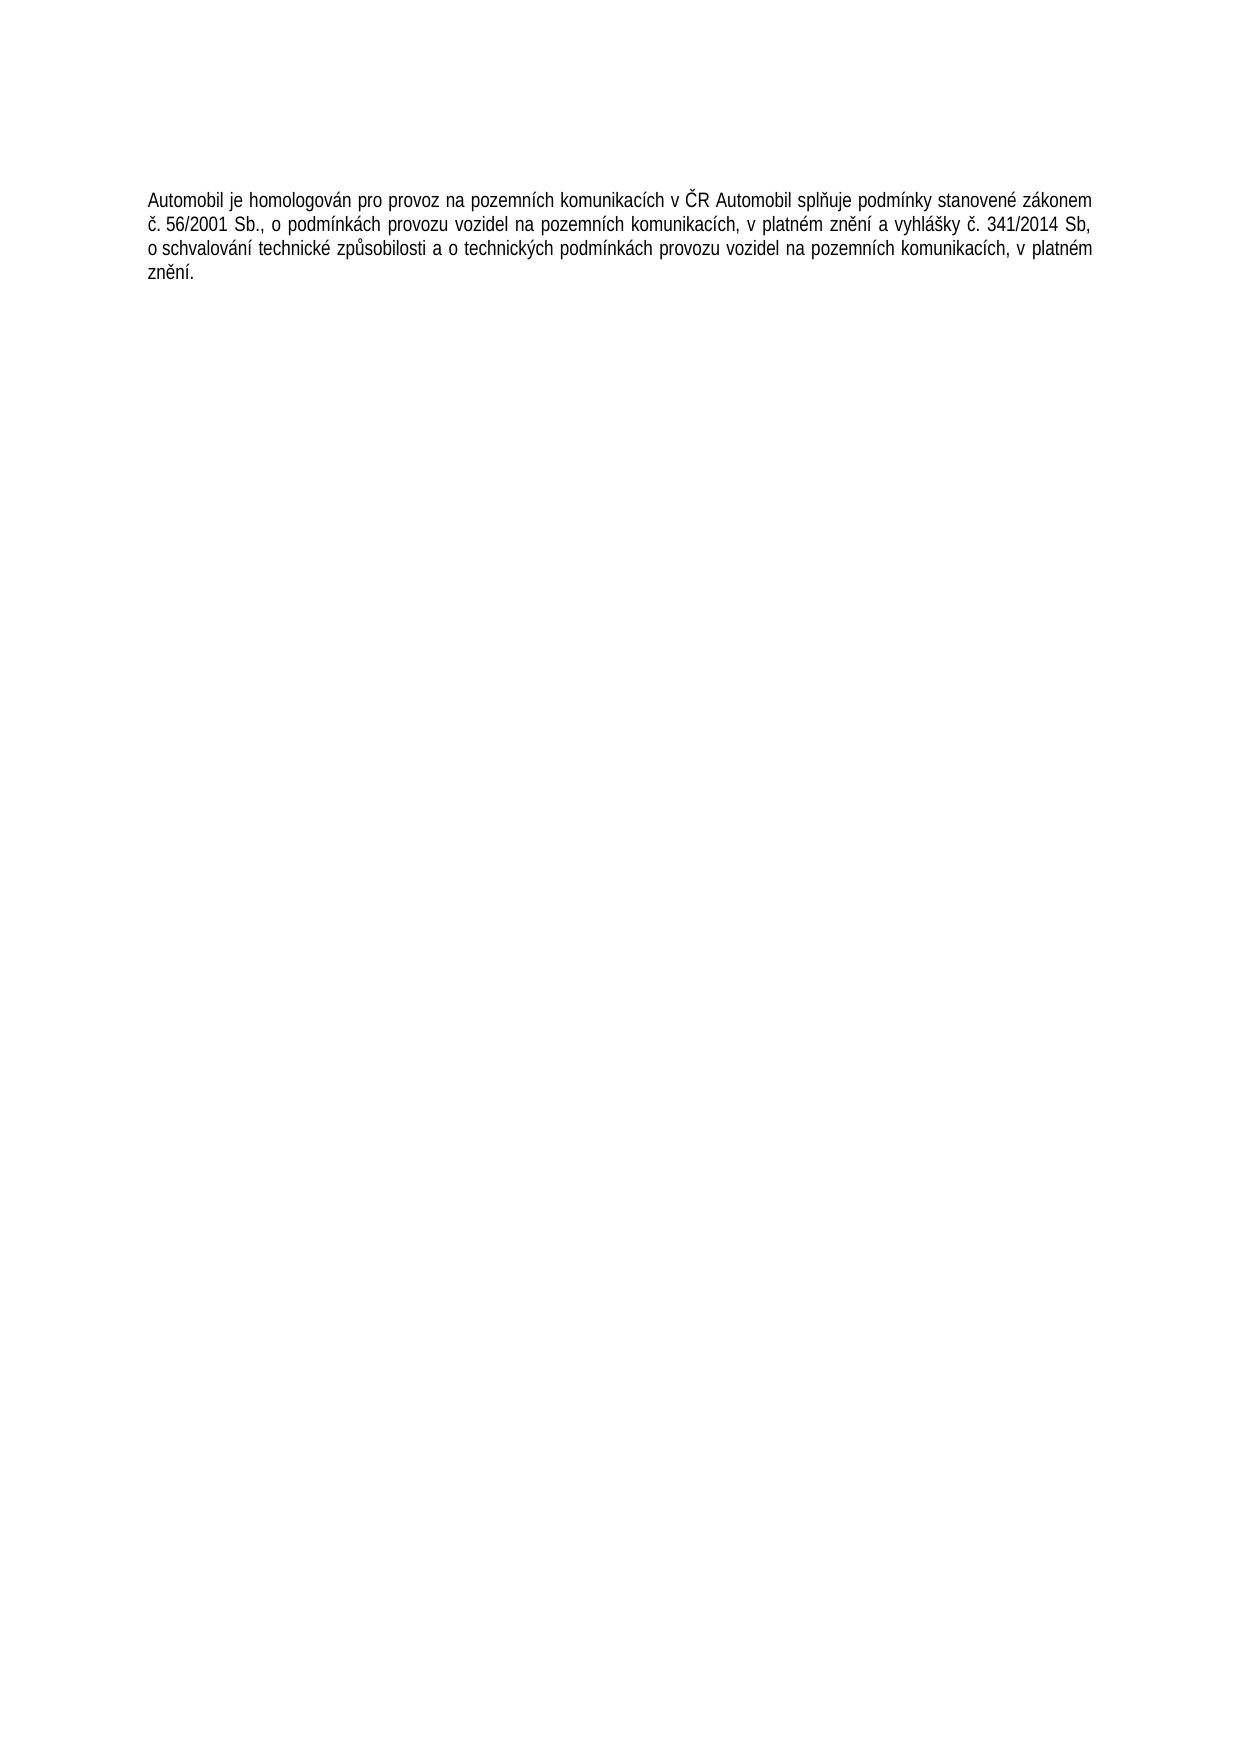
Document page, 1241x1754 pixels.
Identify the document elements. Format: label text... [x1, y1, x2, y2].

text Automobil je homologován pro provoz na pozemních komunikacích v ČR Automobil splňuje podmínky stanovené zákonem č. 56/2001 Sb., o podmínkách provozu vozidel na pozemních komunikacích, v platném znění a vyhlášky č. 341/2014 Sb, o schvalování technické způsobilosti a o technických podmínkách provozu vozidel na pozemních komunikacích, v platném znění. [148, 188, 1093, 284]
